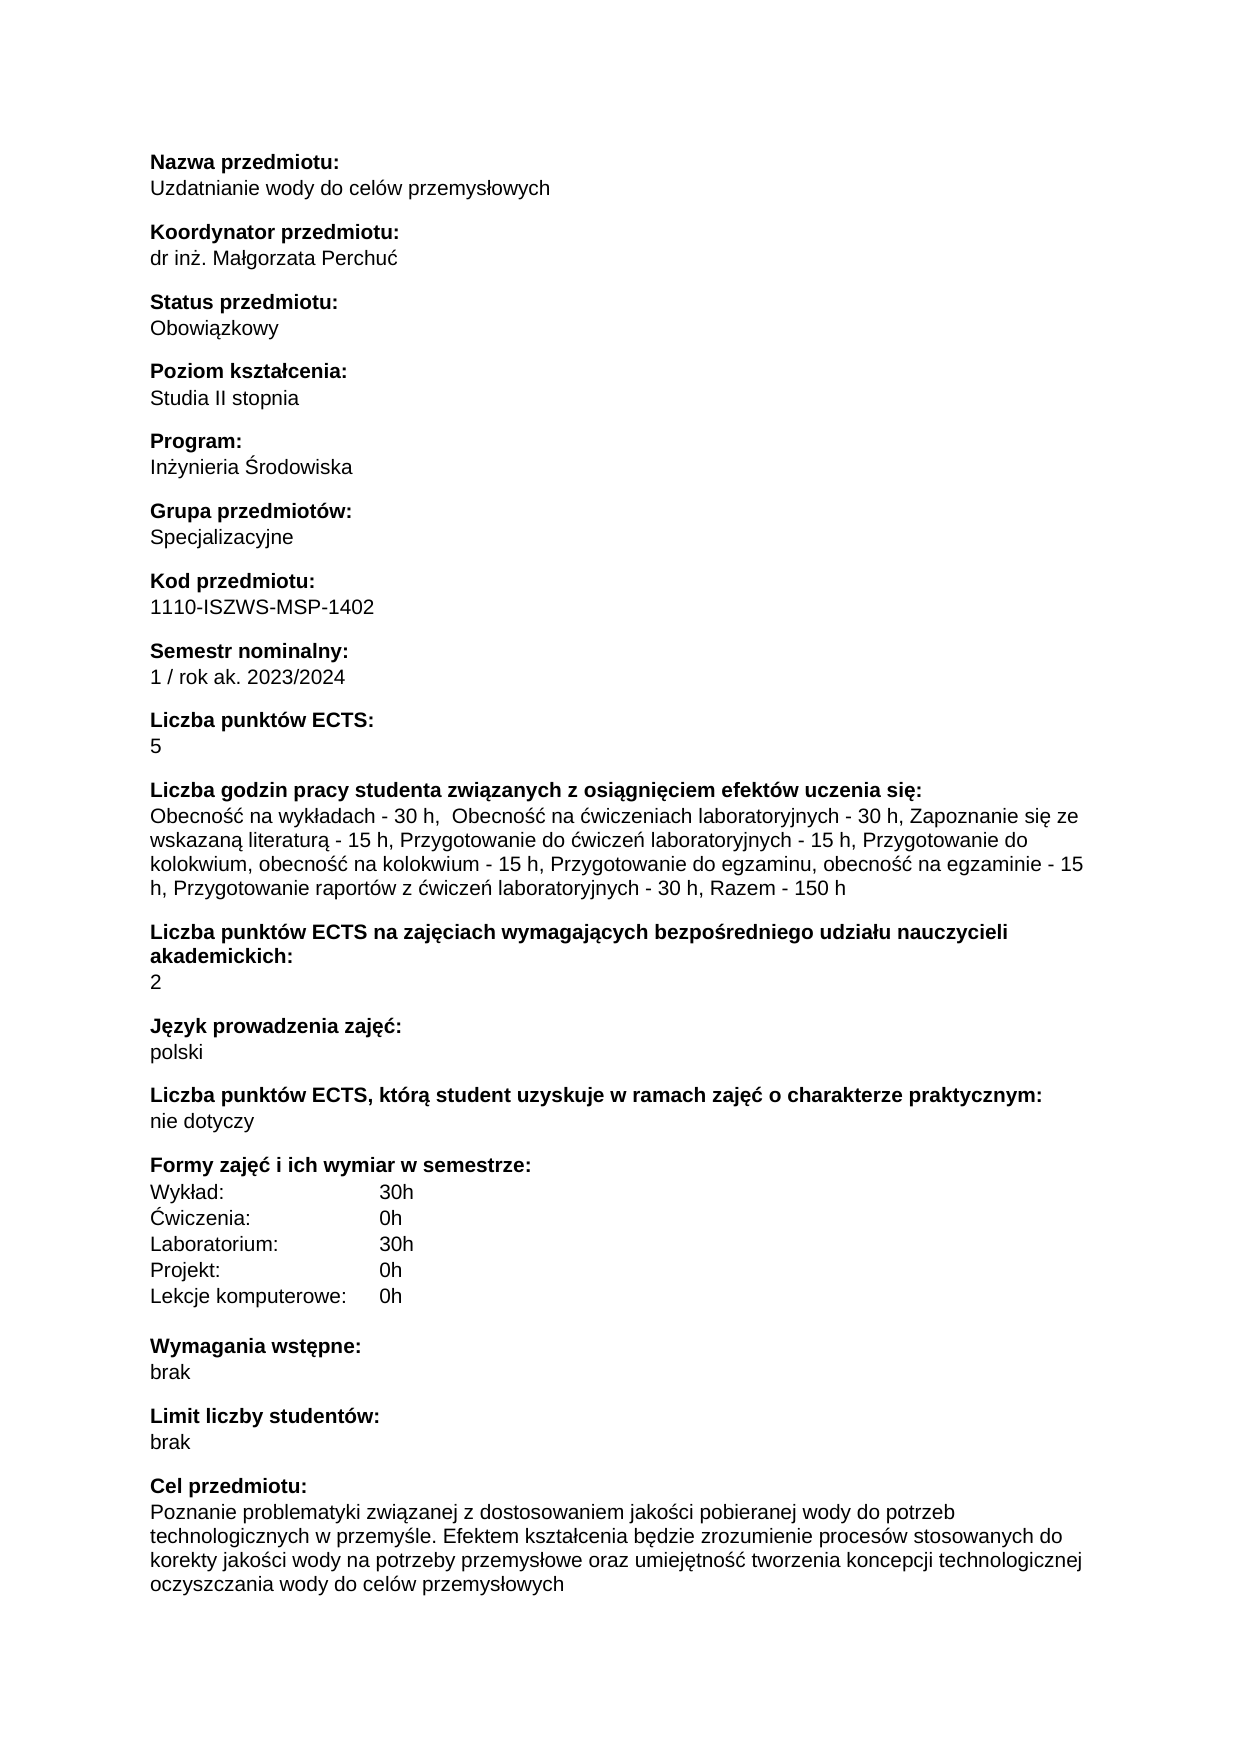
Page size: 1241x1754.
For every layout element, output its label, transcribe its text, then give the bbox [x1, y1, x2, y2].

text Liczba godzin pracy studenta związanych z osiągnięciem efektów uczenia się: [150, 778, 1090, 802]
text Studia II stopnia [150, 385, 1090, 409]
text Obecność na wykładach - 30 h, Obecność na ćwiczeniach laboratoryjnych - 30 h, Zapoznanie się ze wskazaną literaturą - 15 h, Przygotowanie do ćwiczeń laboratoryjnych - 15 h, Przygotowanie do kolokwium, obecność na kolokwium - 15 h, Przygotowanie do egzaminu, obecność na egzaminie - 15 h, Przygotowanie raportów z ćwiczeń laboratoryjnych - 30 h, Razem - 150 h [150, 804, 1090, 900]
table_cell 0h [369, 1282, 597, 1308]
text 5 [150, 734, 1090, 758]
text Status przedmiotu: [150, 289, 1090, 313]
text Nazwa przedmiotu: [150, 150, 1090, 174]
text Liczba punktów ECTS na zajęciach wymagających bezpośredniego udziału nauczycieli akademickich: [150, 920, 1090, 968]
table_cell 0h [369, 1204, 597, 1230]
text Liczba punktów ECTS: [150, 708, 1090, 732]
table_header 30h [369, 1180, 597, 1204]
text Cel przedmiotu: [150, 1473, 1090, 1497]
text Grupa przedmiotów: [150, 499, 1090, 523]
text polski [150, 1039, 1090, 1063]
table_cell Laboratorium: [140, 1232, 367, 1256]
text Semestr nominalny: [150, 638, 1090, 662]
text nie dotyczy [150, 1109, 1090, 1133]
text Poziom kształcenia: [150, 359, 1090, 383]
text Liczba punktów ECTS, którą student uzyskuje w ramach zajęć o charakterze praktycznym: [150, 1083, 1090, 1107]
text Poznanie problematyki związanej z dostosowaniem jakości pobieranej wody do potrzeb technologicznych w przemyśle. Efektem kształcenia będzie zrozumienie procesów stosowanych do korekty jakości wody na potrzeby przemysłowe oraz umiejętność tworzenia koncepcji technologicznej oczyszczania wody do celów przemysłowych [150, 1499, 1090, 1595]
table_header Wykład: [140, 1180, 367, 1204]
text 1110-ISZWS-MSP-1402 [150, 595, 1090, 619]
text Wymagania wstępne: [150, 1334, 1090, 1358]
text Formy zajęć i ich wymiar w semestrze: [150, 1153, 1090, 1177]
text Kod przedmiotu: [150, 569, 1090, 593]
table_cell 30h [369, 1230, 597, 1256]
table_cell Projekt: [140, 1258, 367, 1282]
text Język prowadzenia zajęć: [150, 1013, 1090, 1037]
table_cell 0h [369, 1256, 597, 1282]
text dr inż. Małgorzata Perchuć [150, 246, 1090, 270]
text brak [150, 1360, 1090, 1384]
table_cell Lekcje komputerowe: [140, 1284, 367, 1308]
text Uzdatnianie wody do celów przemysłowych [150, 176, 1090, 200]
text 1 / rok ak. 2023/2024 [150, 664, 1090, 688]
text Inżynieria Środowiska [150, 455, 1090, 479]
text Limit liczby studentów: [150, 1404, 1090, 1428]
text brak [150, 1430, 1090, 1454]
text Koordynator przedmiotu: [150, 220, 1090, 244]
text Program: [150, 429, 1090, 453]
text Specjalizacyjne [150, 525, 1090, 549]
text Obowiązkowy [150, 316, 1090, 339]
text 2 [150, 970, 1090, 994]
table_cell Ćwiczenia: [140, 1206, 367, 1230]
